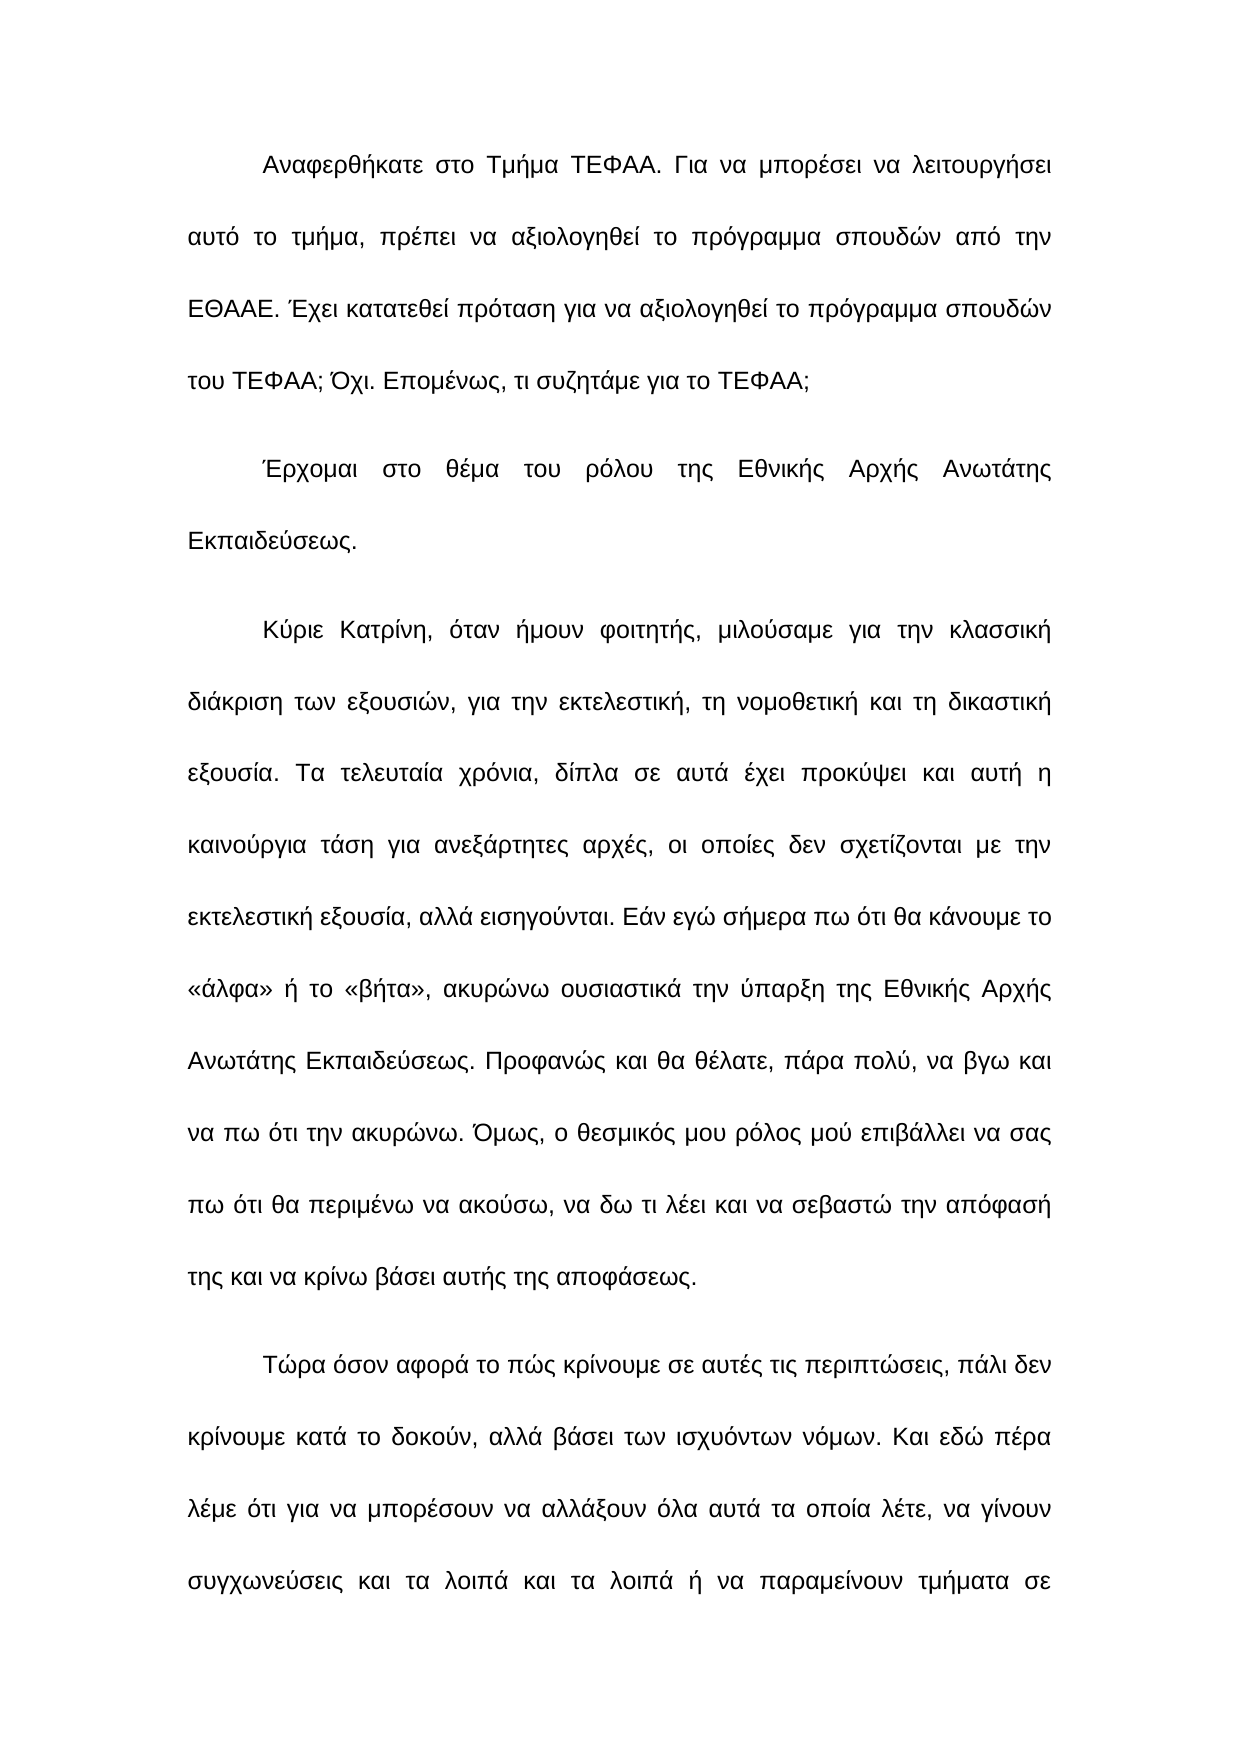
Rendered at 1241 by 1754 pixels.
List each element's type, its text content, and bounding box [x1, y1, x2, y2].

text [187, 1350, 1053, 1594]
text Αναφερθήκατε στο Τμήμα ΤΕΦΑΑ. Για να μπορέσει να λειτουργήσει αυτό το τμήμα, πρέπει να αξιολογηθεί το πρόγραμμα σπουδών από την ΕΘΑΑΕ. Έχει κατατεθεί πρόταση για να αξιολογηθεί το πρόγραμμα σπουδών του ΤΕΦΑΑ; Όχι. Επομένως, τι συζητάμε για το ΤΕΦΑΑ; [187, 150, 1053, 394]
text Κύριε Κατρίνη, όταν ήμουν φοιτητής, μιλούσαμε για την κλασσική διάκριση των εξουσιών, για την εκτελεστική, τη νομοθετική και τη δικαστική εξουσία. Τα τελευταία χρόνια, δίπλα σε αυτά έχει προκύψει και αυτή η καινούργια τάση για ανεξάρτητες αρχές, οι οποίες δεν σχετίζονται με την εκτελεστική εξουσία, αλλά εισηγούνται. Εάν εγώ σήμερα πω ότι θα κάνουμε το «άλφα» ή το «βήτα», ακυρώνω ουσιαστικά την ύπαρξη της Εθνικής Αρχής Ανωτάτης Εκπαιδεύσεως. Προφανώς και θα θέλατε, πάρα πολύ, να βγω και να πω ότι την ακυρώνω. Όμως, ο θεσμικός μου ρόλος μού επιβάλλει να σας πω ότι θα περιμένω να ακούσω, να δω τι λέει και να σεβαστώ την απόφασή της και να κρίνω βάσει αυτής της αποφάσεως. [187, 614, 1053, 1290]
text Έρχομαι στο θέμα του ρόλου της Εθνικής Αρχής Ανωτάτης Εκπαιδεύσεως. [187, 454, 1053, 555]
